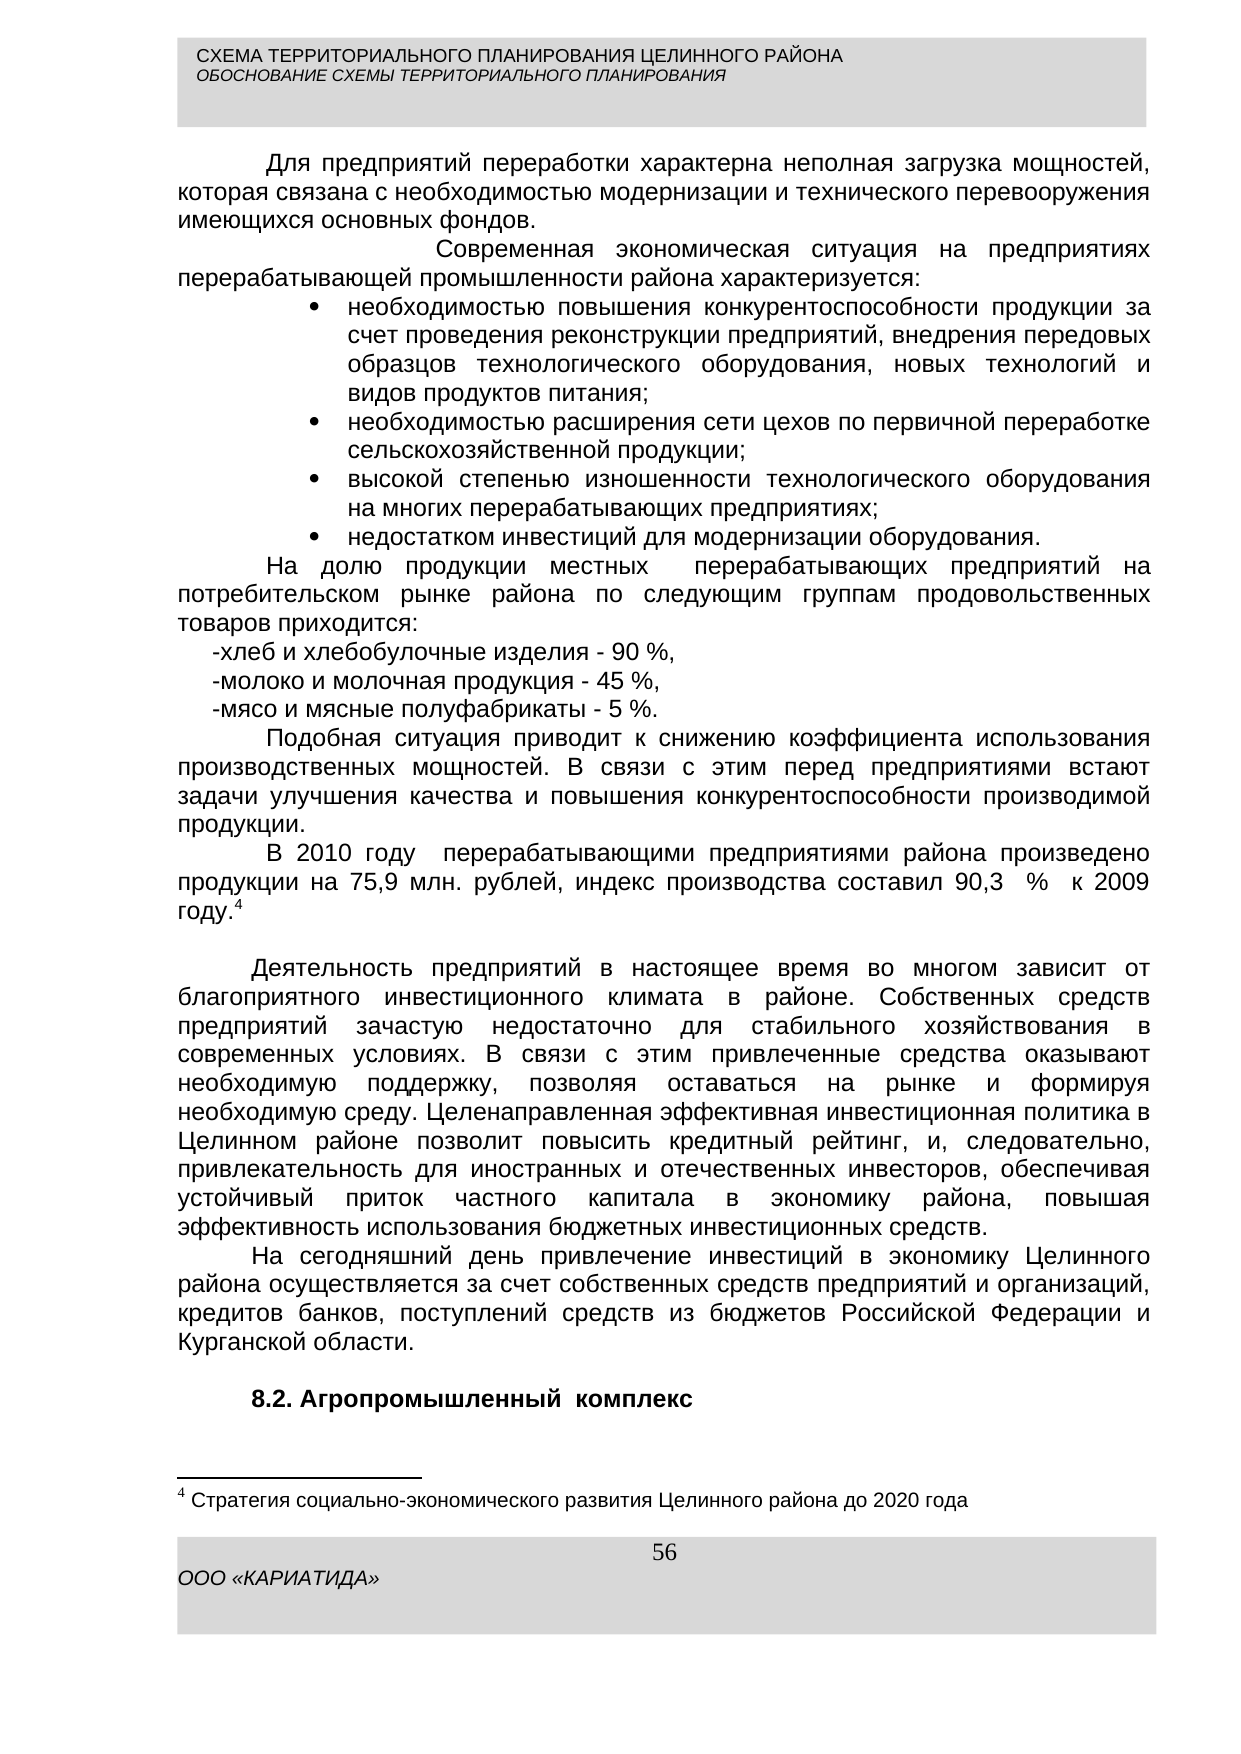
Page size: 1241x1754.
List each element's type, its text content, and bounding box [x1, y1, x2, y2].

list необходимостью повышения конкурентоспособности продукции за счет проведения реконструкции предприятий, внедрения передовых образцов технологического оборудования, новых технологий и видов продуктов питания; [310, 291, 1152, 407]
text Для предприятий переработки характерна неполная загрузка мощностей, которая связана с необходимостью модернизации и технического перевооружения имеющихся основных фондов. [177, 148, 1152, 234]
text -мясо и мясные полуфабрикаты - 5 %. [177, 694, 1152, 723]
text Подобная ситуация приводит к снижению коэффициента использования производственных мощностей. В связи с этим перед предприятиями встают задачи улучшения качества и повышения конкурентоспособности производимой продукции. [177, 723, 1152, 838]
text На долю продукции местных перерабатывающих предприятий на потребительском рынке района по следующим группам продовольственных товаров приходится: [177, 551, 1152, 637]
list необходимостью расширения сети цехов по первичной переработке сельскохозяйственной продукции; [310, 407, 1152, 464]
text -хлеб и хлебобулочные изделия - 90 %, [177, 637, 1152, 666]
text Деятельность предприятий в настоящее время во многом зависит от благоприятного инвестиционного климата в районе. Собственных средств предприятий зачастую недостаточно для стабильного хозяйствования в современных условиях. В связи с этим привлеченные средства оказывают необходимую поддержку, позволяя оставаться на рынке и формируя необходимую среду. Целенаправленная эффективная инвестиционная политика в Целинном районе позволит повысить кредитный рейтинг, и, следовательно, привлекательность для иностранных и отечественных инвесторов, обеспечивая устойчивый приток частного капитала в экономику района, повышая эффективность использования бюджетных инвестиционных средств. [177, 953, 1152, 1241]
list высокой степенью изношенности технологического оборудования на многих перерабатывающих предприятиях; [310, 464, 1152, 522]
list недостатком инвестиций для модернизации оборудования. [310, 522, 1152, 551]
text В 2010 году перерабатывающими предприятиями района произведено продукции на 75,9 млн. рублей, индекс производства составил 90,3 % к 2009 году. [177, 838, 1152, 924]
text 8.2. Агропромышленный комплекс [251, 1384, 1152, 1413]
text Современная экономическая ситуация на предприятиях перерабатывающей промышленности района характеризуется: [177, 234, 1152, 291]
text -молоко и молочная продукция - 45 %, [177, 666, 1152, 694]
text На сегодняшний день привлечение инвестиций в экономику Целинного района осуществляется за счет собственных средств предприятий и организаций, кредитов банков, поступлений средств из бюджетов Российской Федерации и Курганской области. [177, 1241, 1152, 1356]
